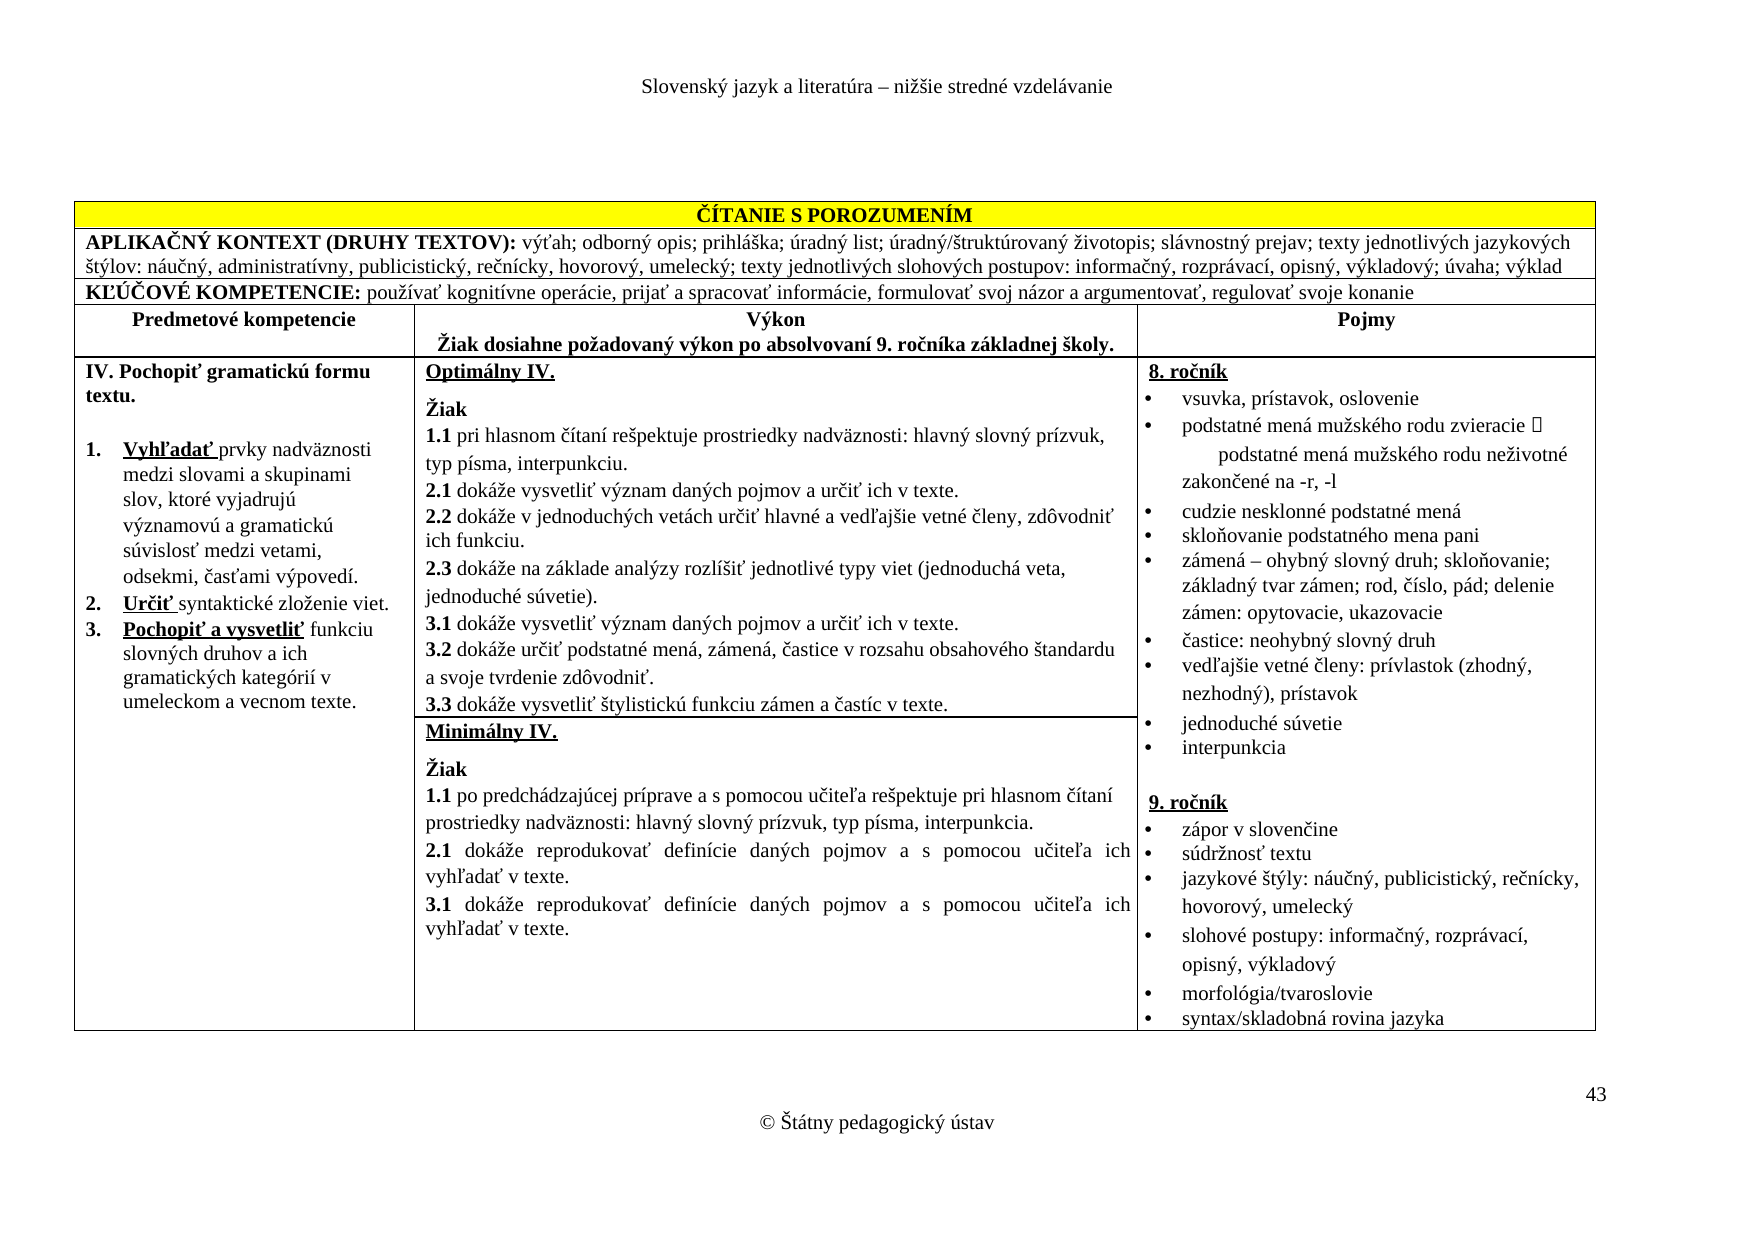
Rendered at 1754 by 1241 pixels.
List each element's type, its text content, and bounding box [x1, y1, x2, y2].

table_cell Optimálny IV. Žiak 1.1 pri hlasnom čítaní rešpektuje prostriedky nadväznosti: hlavný slovný prízvuk, typ písma, interpunkciu. 2.1 dokáže vysvetliť význam daných pojmov a určiť ich v texte. 2.2 dokáže v jednoduchých vetách určiť hlavné a vedľajšie vetné členy, zdôvodniť ich funkciu. 2.3 dokáže na základe analýzy rozlíšiť jednotlivé typy viet (jednoduchá veta, jednoduché súvetie). 3.1 dokáže vysvetliť význam daných pojmov a určiť ich v texte. 3.2 dokáže určiť podstatné mená, zámená, častice v rozsahu obsahového štandardu a svoje tvrdenie zdôvodniť. 3.3 dokáže vysvetliť štylistickú funkciu zámen a častíc v texte. [415, 358, 1137, 716]
table_cell APLIKAČNÝ KONTEXT (DRUHY TEXTOV): výťah; odborný opis; prihláška; úradný list; úradný/štruktúrovaný životopis; slávnostný prejav; texty jednotlivých jazykových štýlov: náučný, administratívny, publicistický, rečnícky, hovorový, umelecký; texty jednotlivých slohových postupov: informačný, rozprávací, opisný, výkladový; úvaha; výklad [75, 229, 1595, 278]
table_cell Pojmy [1138, 305, 1595, 356]
table_cell Výkon Žiak dosiahne požadovaný výkon po absolvovaní 9. ročníka základnej školy. [415, 305, 1137, 356]
table_cell KĽÚČOVÉ KOMPETENCIE: používať kognitívne operácie, prijať a spracovať informácie, formulovať svoj názor a argumentovať, regulovať svoje konanie [75, 279, 1595, 304]
table_cell Minimálny IV. Žiak 1.1 po predchádzajúcej príprave a s pomocou učiteľa rešpektuje pri hlasnom čítaní prostriedky nadväznosti: hlavný slovný prízvuk, typ písma, interpunkcia. 2.1 dokáže reprodukovať definície daných pojmov a s pomocou učiteľa ich vyhľadať v texte. 3.1 dokáže reprodukovať definície daných pojmov a s pomocou učiteľa ich vyhľadať v texte. [415, 718, 1137, 1030]
table_cell Predmetové kompetencie [75, 305, 414, 356]
table_header ČÍTANIE S POROZUMENÍM [75, 202, 1595, 227]
table_cell IV. Pochopiť gramatickú formu textu. Vyhľadať prvky nadväznosti medzi slovami a skupinami slov, ktoré vyjadrujú významovú a gramatickú súvislosť medzi vetami, odsekmi, časťami výpovedí. Určiť syntaktické zloženie viet. Pochopiť a vysvetliť funkciu slovných druhov a ich gramatických kategórií v umeleckom a vecnom texte. [75, 358, 414, 1030]
table_cell 8. ročník vsuvka, prístavok, oslovenie podstatné mená mužského rodu zvieracie  podstatné mená mužského rodu neživotné zakončené na -r, -l cudzie nesklonné podstatné mená skloňovanie podstatného mena pani zámená – ohybný slovný druh; skloňovanie; základný tvar zámen; rod, číslo, pád; delenie zámen: opytovacie, ukazovacie častice: neohybný slovný druh vedľajšie vetné členy: prívlastok (zhodný, nezhodný), prístavok jednoduché súvetie interpunkcia 9. ročník zápor v slovenčine súdržnosť textu jazykové štýly: náučný, publicistický, rečnícky, hovorový, umelecký slohové postupy: informačný, rozprávací, opisný, výkladový morfológia/tvaroslovie syntax/skladobná rovina jazyka [1138, 358, 1595, 1030]
